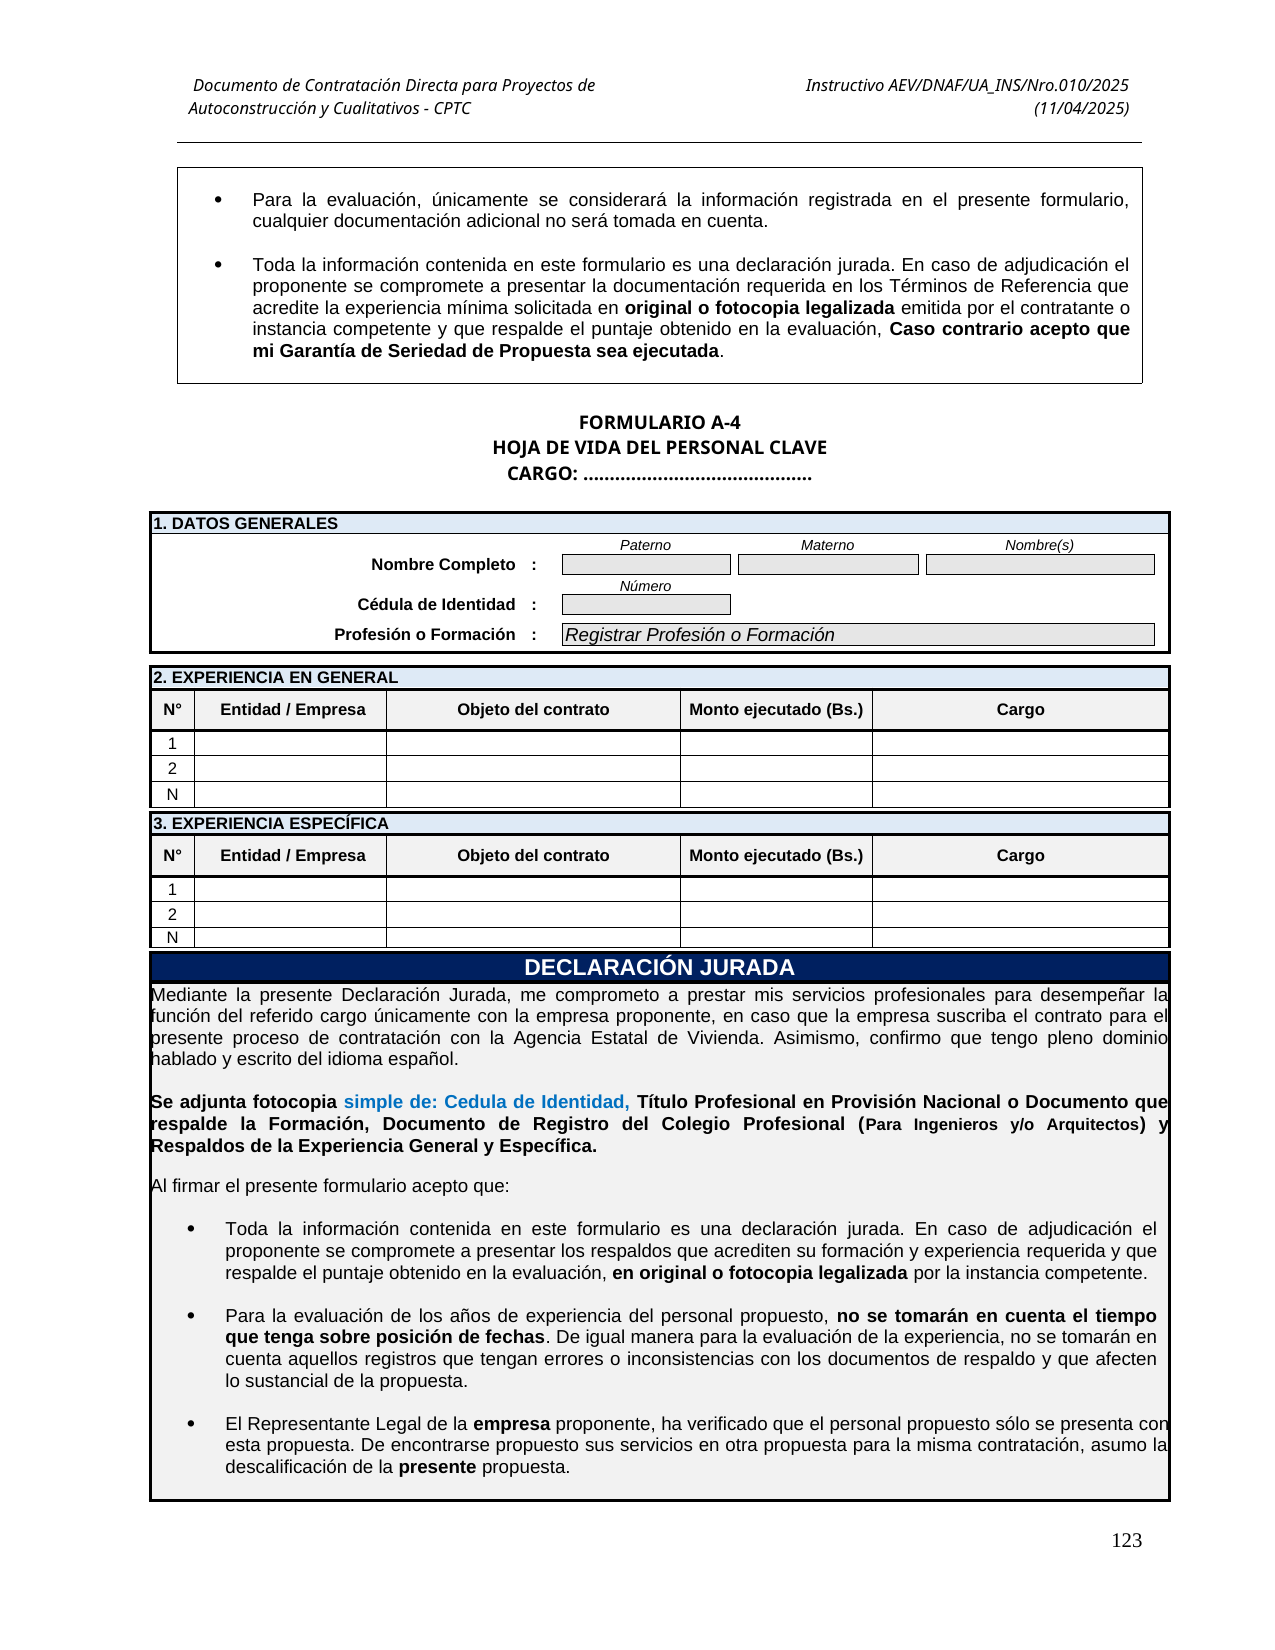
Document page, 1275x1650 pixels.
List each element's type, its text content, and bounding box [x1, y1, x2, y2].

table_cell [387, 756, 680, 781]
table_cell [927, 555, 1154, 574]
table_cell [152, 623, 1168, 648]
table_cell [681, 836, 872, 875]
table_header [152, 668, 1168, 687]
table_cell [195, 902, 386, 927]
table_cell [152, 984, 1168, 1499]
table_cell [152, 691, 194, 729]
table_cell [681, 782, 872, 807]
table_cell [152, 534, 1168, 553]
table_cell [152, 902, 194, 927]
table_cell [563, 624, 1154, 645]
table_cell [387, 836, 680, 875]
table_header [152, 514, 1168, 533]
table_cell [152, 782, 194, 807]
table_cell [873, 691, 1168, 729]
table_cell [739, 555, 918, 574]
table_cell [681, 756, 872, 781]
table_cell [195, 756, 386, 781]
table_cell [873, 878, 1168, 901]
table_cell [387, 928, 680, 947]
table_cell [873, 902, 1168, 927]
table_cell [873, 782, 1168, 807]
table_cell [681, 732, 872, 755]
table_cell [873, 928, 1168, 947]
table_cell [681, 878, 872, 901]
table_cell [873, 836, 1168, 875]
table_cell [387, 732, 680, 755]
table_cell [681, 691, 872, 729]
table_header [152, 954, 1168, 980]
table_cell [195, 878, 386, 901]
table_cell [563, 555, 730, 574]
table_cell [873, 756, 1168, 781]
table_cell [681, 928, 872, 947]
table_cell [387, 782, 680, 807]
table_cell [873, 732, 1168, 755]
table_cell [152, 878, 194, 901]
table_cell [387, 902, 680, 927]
text HOJA DE VIDA DEL PERSONAL CLAVE [177, 434, 1142, 460]
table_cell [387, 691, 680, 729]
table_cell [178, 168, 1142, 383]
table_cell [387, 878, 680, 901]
text CARGO: ……………………………………. [177, 460, 1142, 486]
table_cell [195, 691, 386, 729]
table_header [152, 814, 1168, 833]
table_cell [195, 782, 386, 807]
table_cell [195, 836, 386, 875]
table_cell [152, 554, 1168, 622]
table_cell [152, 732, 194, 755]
text FORMULARIO A-4 [177, 409, 1142, 434]
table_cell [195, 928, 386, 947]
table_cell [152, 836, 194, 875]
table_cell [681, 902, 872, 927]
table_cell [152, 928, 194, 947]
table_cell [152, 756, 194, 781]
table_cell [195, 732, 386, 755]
